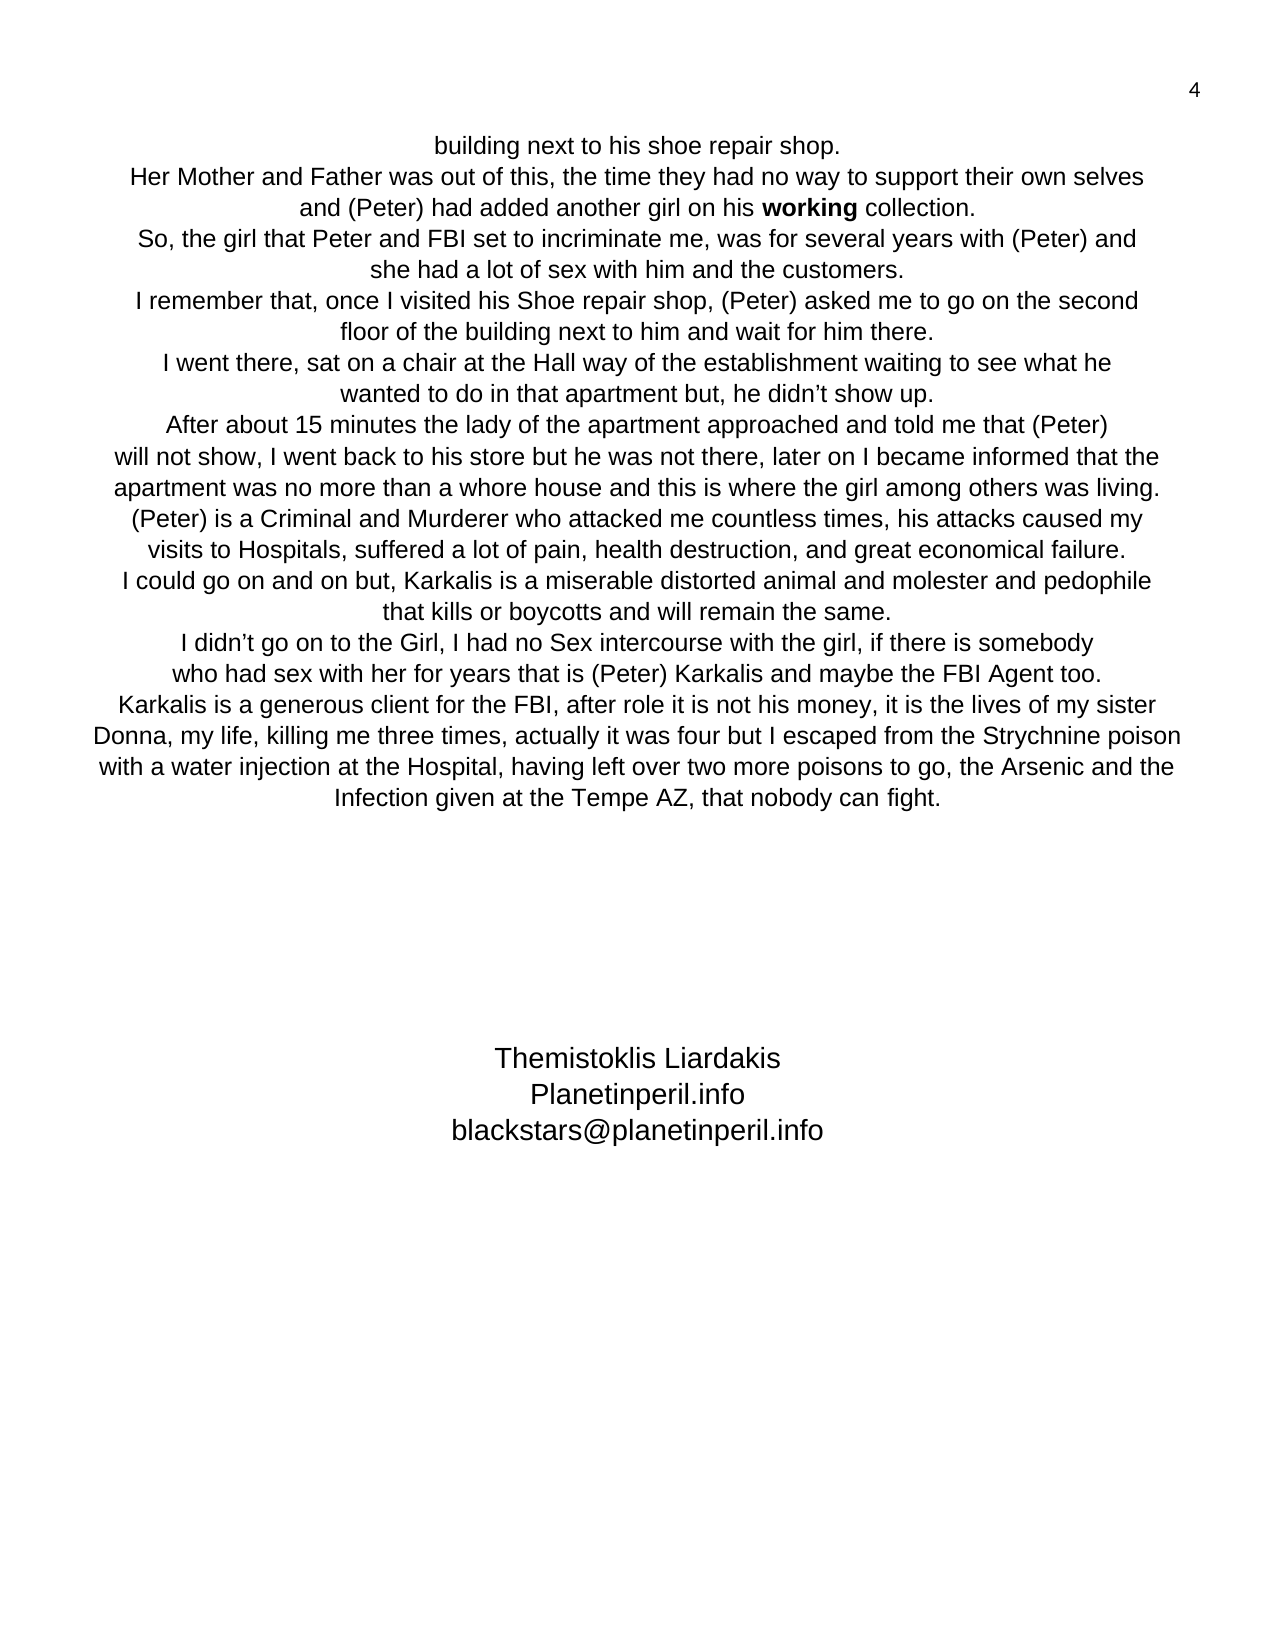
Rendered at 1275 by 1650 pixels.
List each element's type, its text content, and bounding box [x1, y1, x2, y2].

text and (Peter) had added another girl on his working collection. [75, 193, 1200, 222]
text Themistoklis Liardakis [75, 1041, 1200, 1074]
text apartment was no more than a whore house and this is where the girl among others was living. [75, 472, 1200, 501]
text she had a lot of sex with him and the customers. [75, 255, 1200, 284]
text that kills or boycotts and will remain the same. [75, 597, 1200, 625]
text After about 15 minutes the lady of the apartment approached and told me that (Peter) [75, 410, 1200, 439]
text visits to Hospitals, suffered a lot of pain, health destruction, and great economical failure. [75, 534, 1200, 563]
text floor of the building next to him and wait for him there. [75, 317, 1200, 346]
text I remember that, once I visited his Shoe repair shop, (Peter) asked me to go on the second [75, 286, 1200, 315]
text blackstars@planetinperil.info [75, 1113, 1200, 1146]
text I could go on and on but, Karkalis is a miserable distorted animal and molester and pedophile [75, 566, 1200, 594]
text Her Mother and Father was out of this, the time they had no way to support their own selves [75, 162, 1200, 191]
text wanted to do in that apartment but, he didn’t show up. [75, 379, 1200, 408]
text Karkalis is a generous client for the FBI, after role it is not his money, it is the lives of my sister Donna, my life, killing me three times, actually it was four but I escaped from the Strychnine poison with a water injection at the Hospital, having left over two more poisons to go, the Arsenic and the Infection given at the Tempe AZ, that nobody can fight. [75, 690, 1200, 812]
text Planetinperil.info [75, 1077, 1200, 1110]
text I went there, sat on a chair at the Hall way of the establishment waiting to see what he [75, 348, 1200, 377]
text building next to his shoe repair shop. [75, 131, 1200, 160]
text I didn’t go on to the Girl, I had no Sex intercourse with the girl, if there is somebody [75, 628, 1200, 656]
text So, the girl that Peter and FBI set to incriminate me, was for several years with (Peter) and [75, 224, 1200, 253]
text who had sex with her for years that is (Peter) Karkalis and maybe the FBI Agent too. [75, 659, 1200, 687]
text (Peter) is a Criminal and Murderer who attacked me countless times, his attacks caused my [75, 503, 1200, 532]
text will not show, I went back to his store but he was not there, later on I became informed that the [75, 441, 1200, 470]
